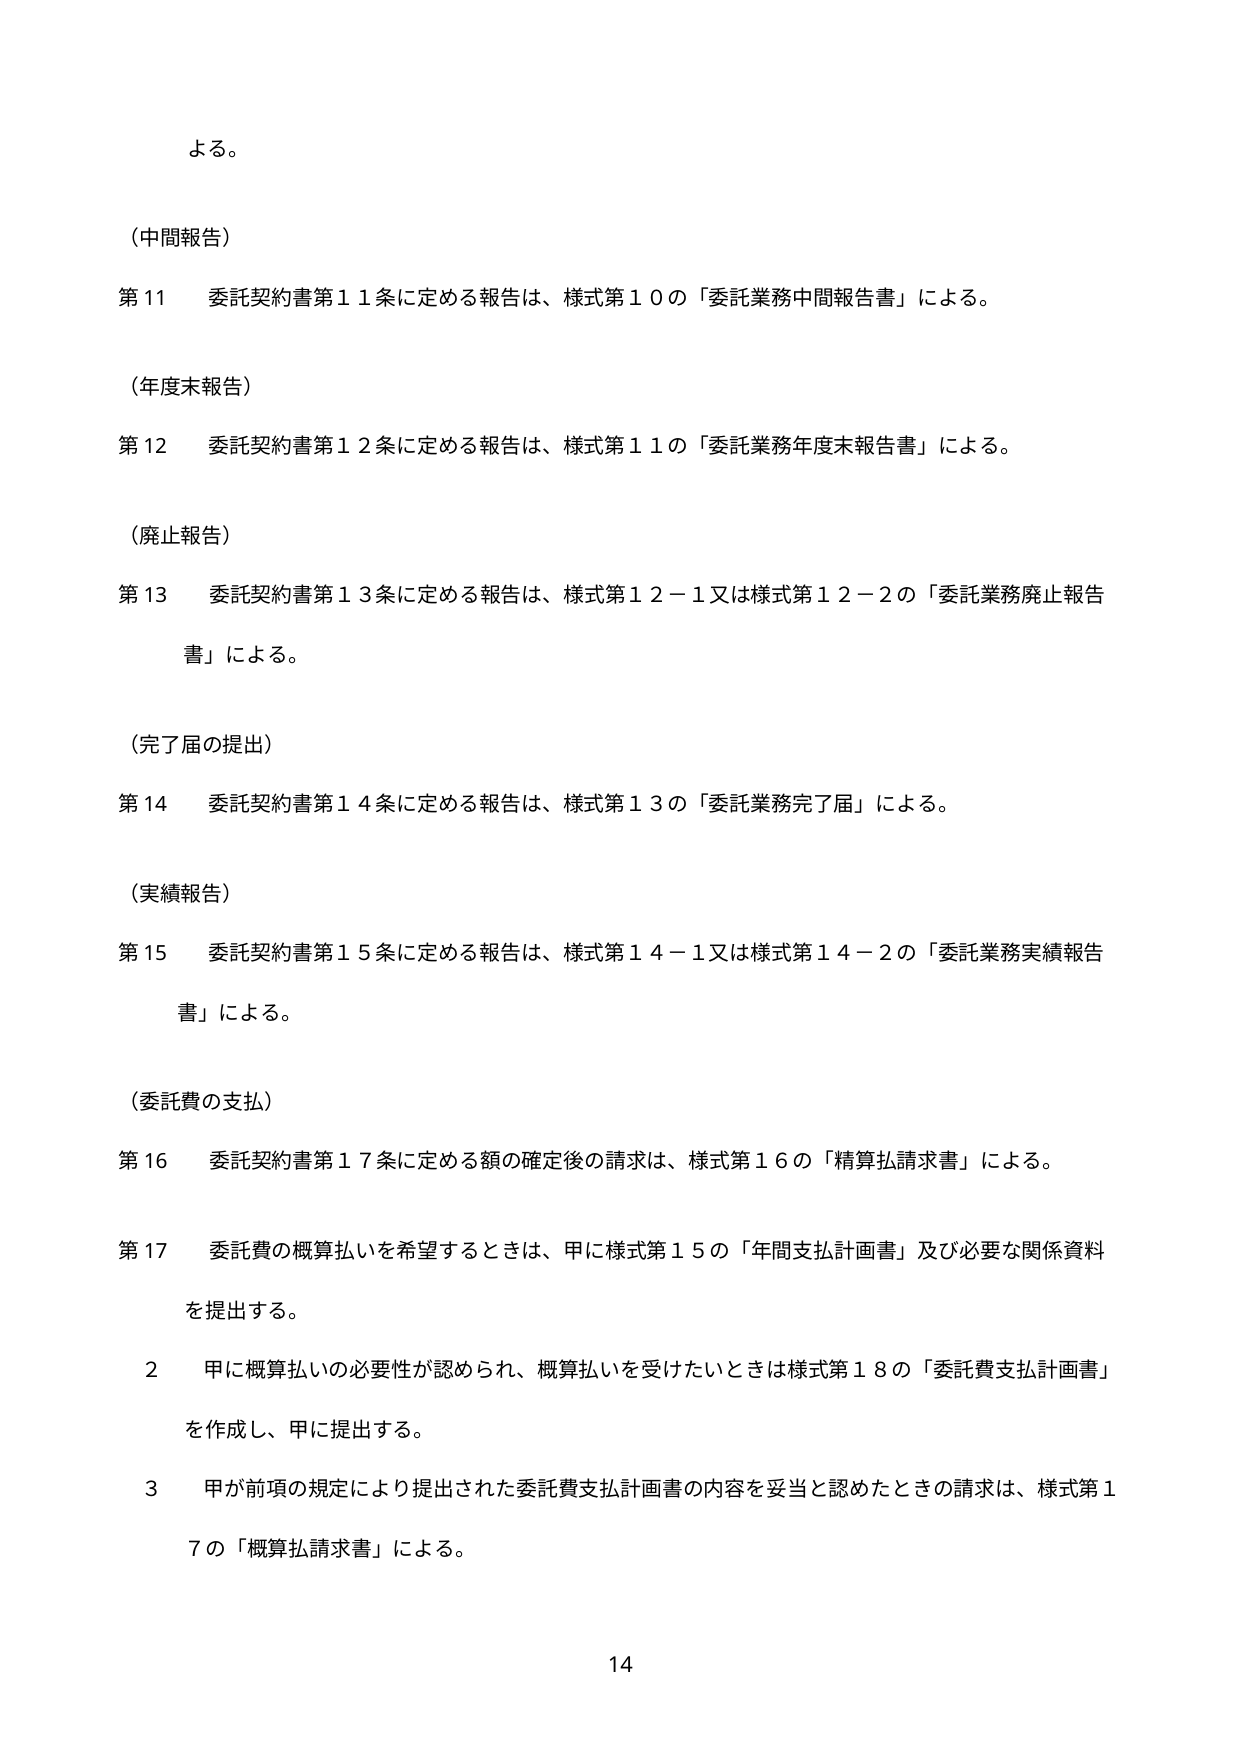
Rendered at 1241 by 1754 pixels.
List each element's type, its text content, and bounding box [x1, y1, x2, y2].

text （廃止報告） [118, 504, 1122, 564]
text 第14 委託契約書第１４条に定める報告は、様式第１３の「委託業務完了届」による。 [118, 773, 1122, 832]
text （中間報告） [118, 207, 1122, 266]
text （完了届の提出） [118, 713, 1122, 773]
text （委託費の支払） [118, 1071, 1122, 1130]
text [118, 117, 1122, 177]
text 第11 委託契約書第１１条に定める報告は、様式第１０の「委託業務中間報告書」による。 [118, 266, 1122, 326]
text ３ 甲が前項の規定により提出された委託費支払計画書の内容を妥当と認めたときの請求は、様式第１７の「概算払請求書」による。 [141, 1458, 1122, 1577]
text （実績報告） [118, 862, 1122, 922]
text ２ 甲に概算払いの必要性が認められ、概算払いを受けたいときは様式第１８の「委託費支払計画書」を作成し、甲に提出する。 [141, 1339, 1122, 1458]
text 第16 委託契約書第１７条に定める額の確定後の請求は、様式第１６の「精算払請求書」による。 [118, 1130, 1122, 1190]
text 第15 委託契約書第１５条に定める報告は、様式第１４－１又は様式第１４－２の「委託業務実績報告書」による。 [118, 922, 1122, 1041]
text （年度末報告） [118, 356, 1122, 415]
text 第17 委託費の概算払いを希望するときは、甲に様式第１５の「年間支払計画書」及び必要な関係資料を提出する。 [118, 1219, 1122, 1339]
text 第12 委託契約書第１２条に定める報告は、様式第１１の「委託業務年度末報告書」による。 [118, 415, 1122, 475]
text 第13 委託契約書第１３条に定める報告は、様式第１２－１又は様式第１２－２の「委託業務廃止報告書」による。 [118, 564, 1122, 683]
